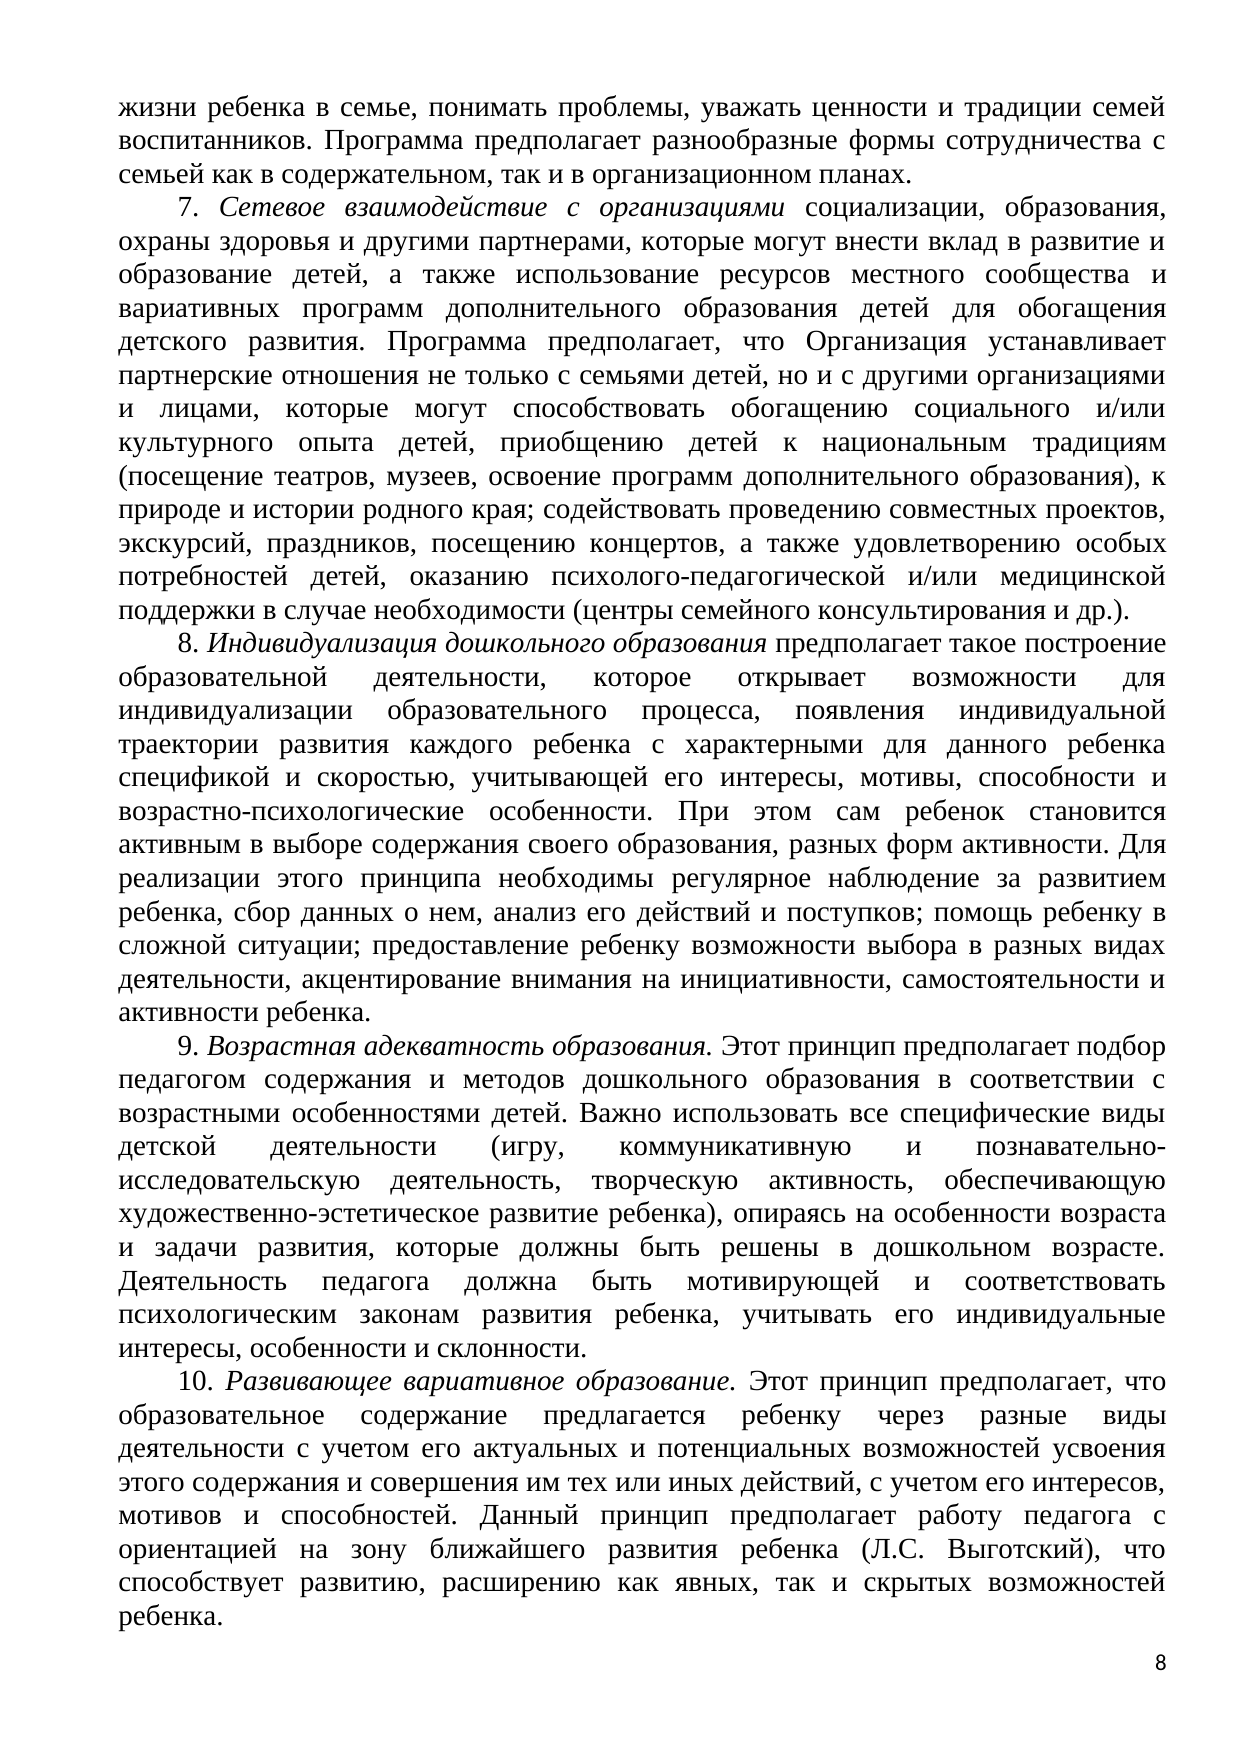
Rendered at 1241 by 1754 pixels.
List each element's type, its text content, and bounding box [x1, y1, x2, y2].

text 7. Сетевое взаимодействие с организациями социализации, образования, охраны здоровья и другими партнерами, которые могут внести вклад в развитие и образование детей, а также использование ресурсов местного сообщества и вариативных программ дополнительного образования детей для обогащения детского развития. Программа предполагает, что Организация устанавливает партнерские отношения не только с семьями детей, но и с другими организациями и лицами, которые могут способствовать обогащению социального и/или культурного опыта детей, приобщению детей к национальным традициям (посещение театров, музеев, освоение программ дополнительного образования), к природе и истории родного края; содействовать проведению совместных проектов, экскурсий, праздников, посещению концертов, а также удовлетворению особых потребностей детей, оказанию психолого-педагогической и/или медицинской поддержки в случае необходимости (центры семейного консультирования и др.). [118, 189, 1167, 625]
text 9. Возрастная адекватность образования. Этот принцип предполагает подбор педагогом содержания и методов дошкольного образования в соответствии с возрастными особенностями детей. Важно использовать все специфические виды детской деятельности (игру, коммуникативную и познавательно-исследовательскую деятельность, творческую активность, обеспечивающую художественно-эстетическое развитие ребенка), опираясь на особенности возраста и задачи развития, которые должны быть решены в дошкольном возрасте. Деятельность педагога должна быть мотивирующей и соответствовать психологическим законам развития ребенка, учитывать его индивидуальные интересы, особенности и склонности. [118, 1028, 1167, 1363]
text 8. Индивидуализация дошкольного образования предполагает такое построение образовательной деятельности, которое открывает возможности для индивидуализации образовательного процесса, появления индивидуальной траектории развития каждого ребенка с характерными для данного ребенка спецификой и скоростью, учитывающей его интересы, мотивы, способности и возрастно-психологические особенности. При этом сам ребенок становится активным в выборе содержания своего образования, разных форм активности. Для реализации этого принципа необходимы регулярное наблюдение за развитием ребенка, сбор данных о нем, анализ его действий и поступков; помощь ребенку в сложной ситуации; предоставление ребенку возможности выбора в разных видах деятельности, акцентирование внимания на инициативности, самостоятельности и активности ребенка. [118, 625, 1167, 1028]
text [118, 89, 1167, 189]
text 10. Развивающее вариативное образование. Этот принцип предполагает, что образовательное содержание предлагается ребенку через разные виды деятельности с учетом его актуальных и потенциальных возможностей усвоения этого содержания и совершения им тех или иных действий, с учетом его интересов, мотивов и способностей. Данный принцип предполагает работу педагога с ориентацией на зону ближайшего развития ребенка (Л.С. Выготский), что способствует развитию, расширению как явных, так и скрытых возможностей ребенка. [118, 1363, 1167, 1632]
